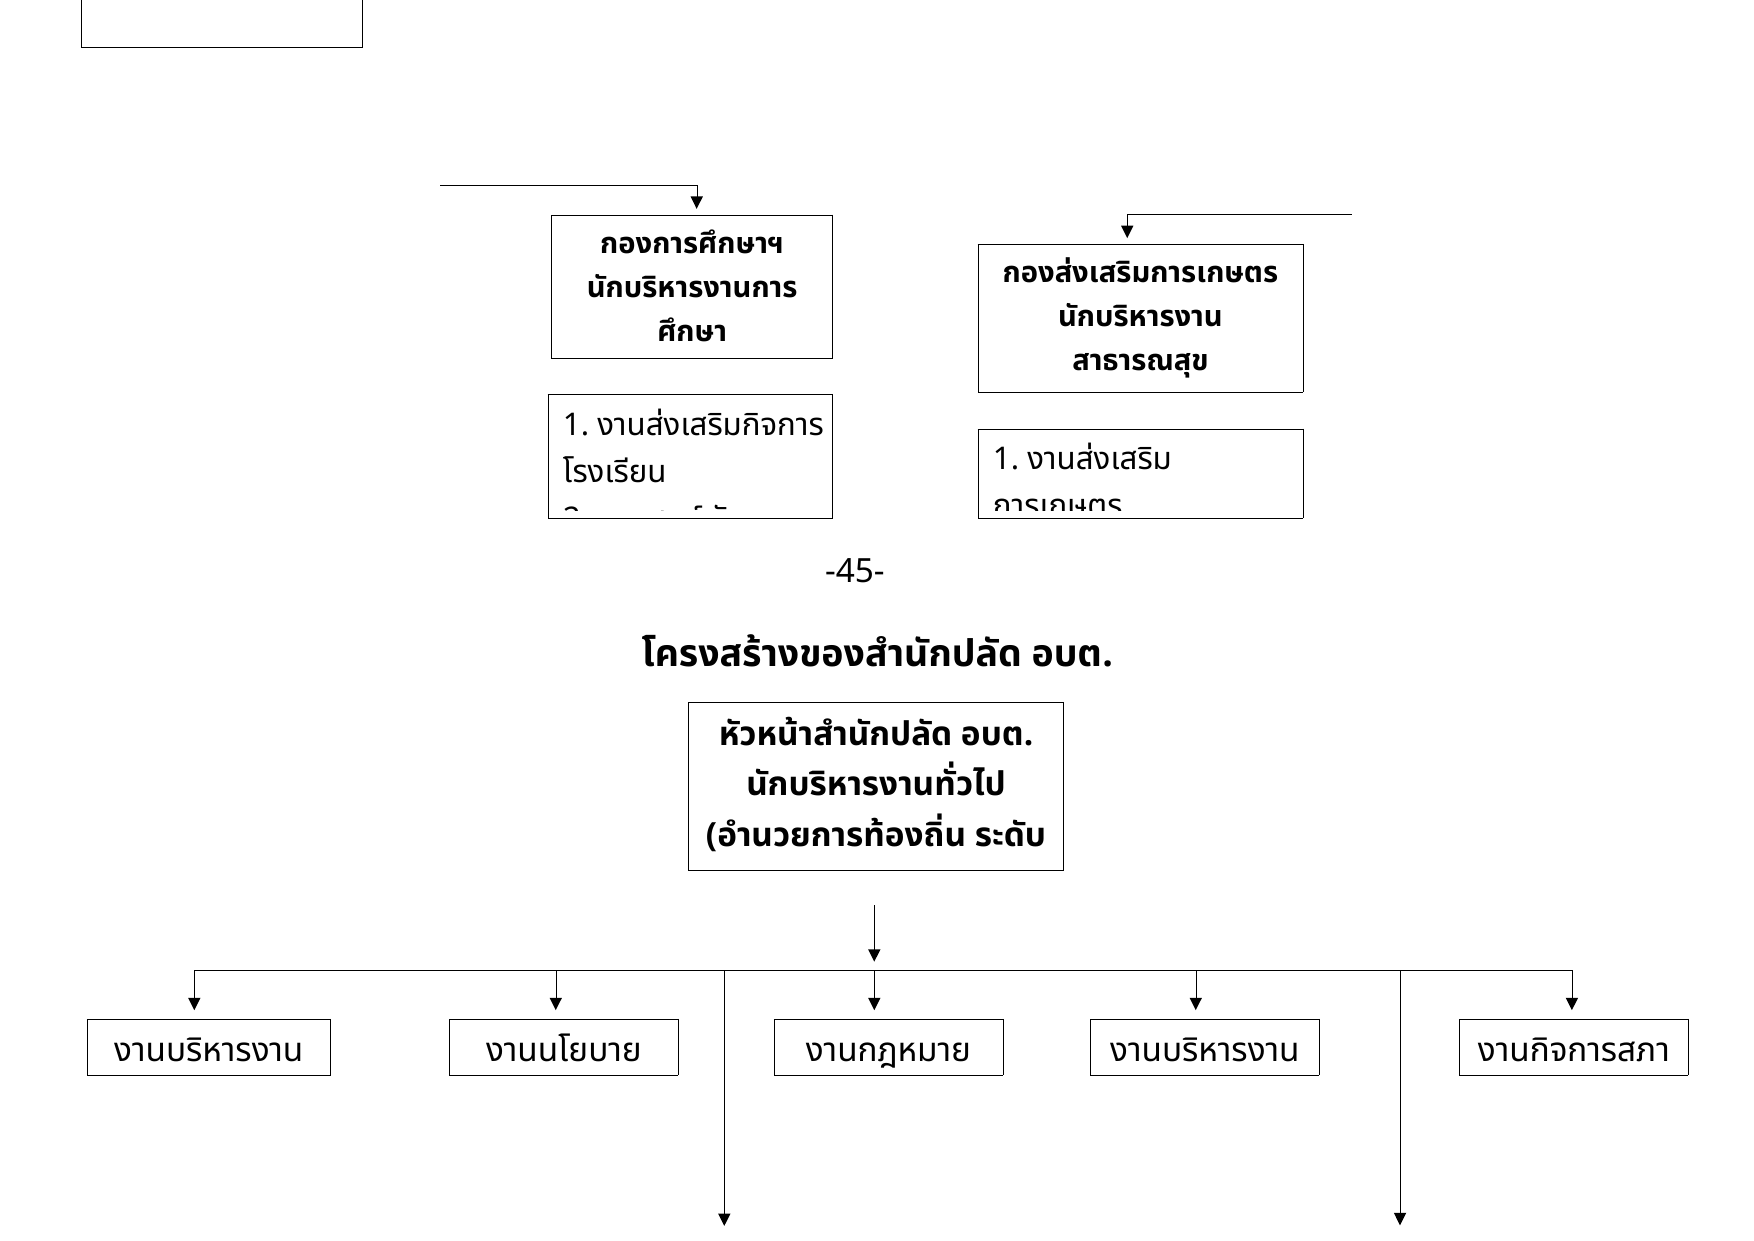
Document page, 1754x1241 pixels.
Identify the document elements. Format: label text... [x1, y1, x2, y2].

text โครงสร้างของสำนักปลัด อบต. [150, 626, 1604, 683]
text -45- [750, 547, 1604, 592]
